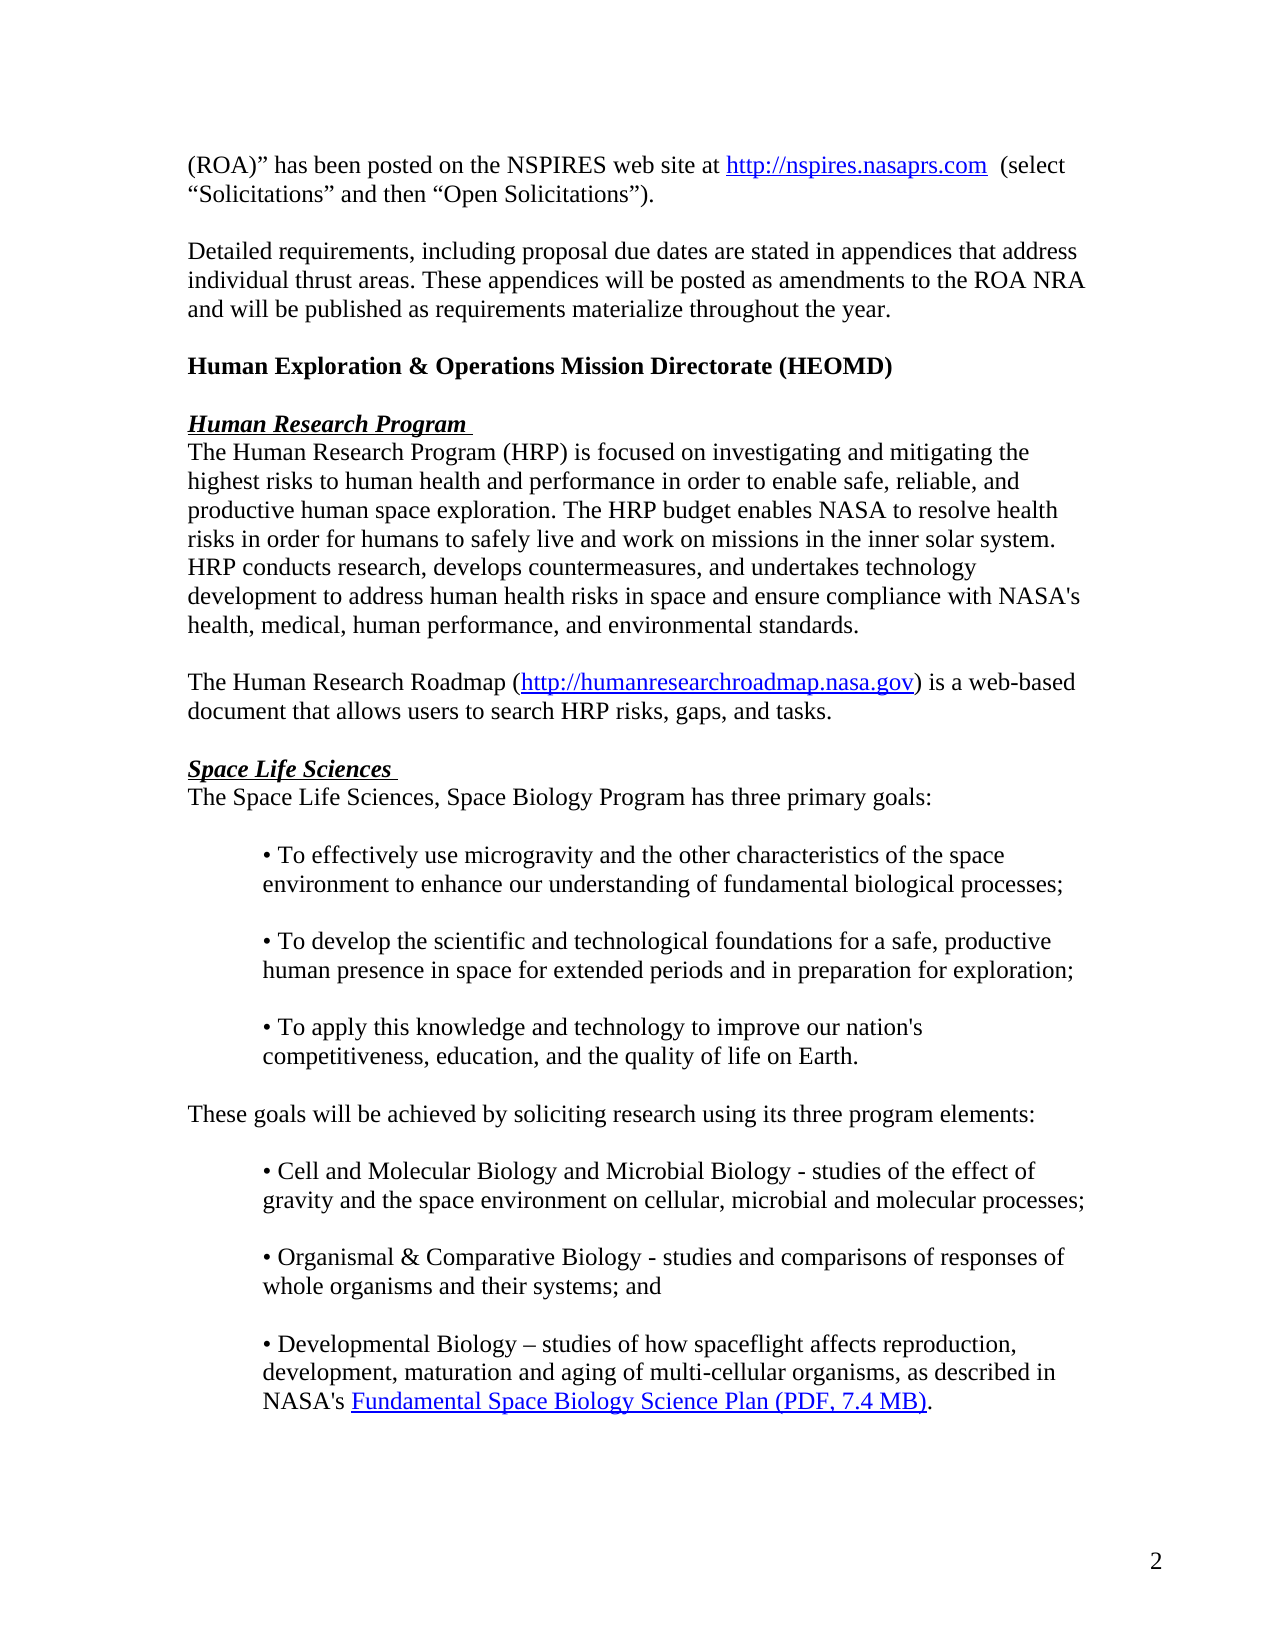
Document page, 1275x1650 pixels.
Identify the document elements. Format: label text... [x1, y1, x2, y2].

text Human Research Program [187, 409, 1087, 437]
text • To effectively use microgravity and the other characteristics of the space environment to enhance our understanding of fundamental biological processes; [262, 840, 1087, 897]
text • Developmental Biology – studies of how spaceflight affects reproduction, development, maturation and aging of multi-cellular organisms, as described in NASA's Fundamental Space Biology Science Plan (PDF, 7.4 MB). [262, 1329, 1087, 1415]
text Space Life Sciences [187, 754, 1087, 782]
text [187, 150, 1087, 207]
text Detailed requirements, including proposal due dates are stated in appendices that address individual thrust areas. These appendices will be posted as amendments to the ROA NRA and will be published as requirements materialize throughout the year. [187, 236, 1087, 322]
text • To apply this knowledge and technology to improve our nation's competitiveness, education, and the quality of life on Earth. [262, 1012, 1087, 1070]
text • Organismal & Comparative Biology - studies and comparisons of responses of whole organisms and their systems; and [262, 1242, 1087, 1300]
text These goals will be achieved by soliciting research using its three program elements: [187, 1099, 1087, 1127]
text The Space Life Sciences, Space Biology Program has three primary goals: [187, 782, 1087, 811]
text • To develop the scientific and technological foundations for a safe, productive human presence in space for extended periods and in preparation for exploration; [262, 926, 1087, 984]
text Human Exploration & Operations Mission Directorate (HEOMD) [187, 351, 1087, 380]
text The Human Research Program (HRP) is focused on investigating and mitigating the highest risks to human health and performance in order to enable safe, reliable, and productive human space exploration. The HRP budget enables NASA to resolve health risks in order for humans to safely live and work on missions in the inner solar system. HRP conducts research, develops countermeasures, and undertakes technology development to address human health risks in space and ensure compliance with NASA's health, medical, human performance, and environmental standards. [187, 437, 1087, 639]
text • Cell and Molecular Biology and Microbial Biology - studies of the effect of gravity and the space environment on cellular, microbial and molecular processes; [262, 1156, 1087, 1214]
text The Human Research Roadmap (http://humanresearchroadmap.nasa.gov) is a web-based document that allows users to search HRP risks, gaps, and tasks. [187, 667, 1087, 725]
